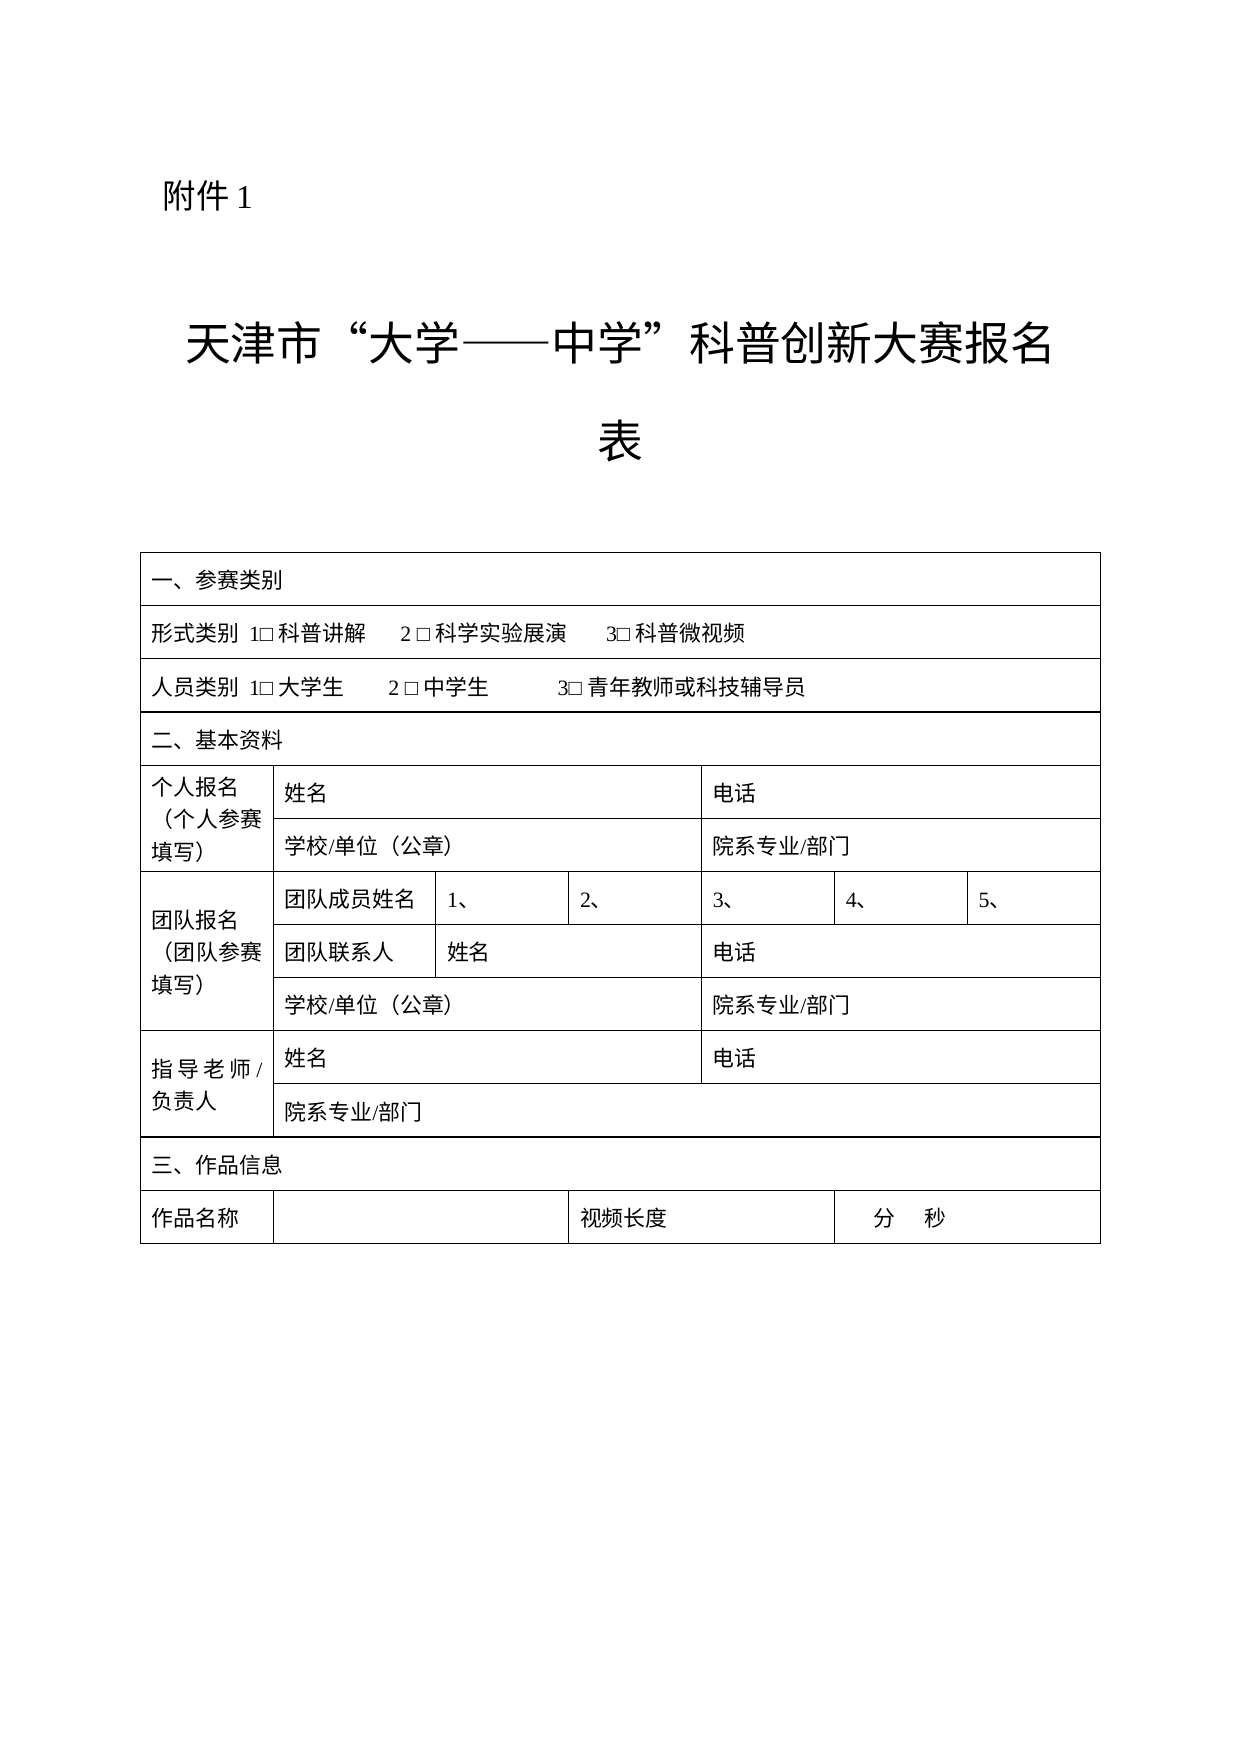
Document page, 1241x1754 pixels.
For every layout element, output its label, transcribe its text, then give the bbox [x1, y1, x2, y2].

text 天津市“大学——中学”科普创新大赛报名表 [162, 292, 1078, 487]
table_cell 5、 [968, 872, 1100, 924]
table_cell 电话 [702, 925, 1100, 977]
table_cell 学校/单位（公章） [274, 819, 701, 871]
table_cell 二、基本资料 [141, 713, 1100, 764]
table_cell 姓名 [274, 766, 701, 818]
table_cell 学校/单位（公章） [274, 978, 701, 1030]
table_cell 电话 [702, 1031, 1100, 1083]
table_cell 团队报名 （团队参赛填写） [141, 872, 273, 1030]
table_cell 姓名 [436, 925, 701, 977]
table_cell 分 秒 [835, 1191, 1100, 1243]
table_cell 2、 [569, 872, 701, 924]
table_cell 姓名 [274, 1031, 701, 1083]
table_cell 3、 [702, 872, 834, 924]
table_cell 院系专业/部门 [274, 1084, 1100, 1136]
table_cell 团队成员姓名 [274, 872, 435, 924]
table_cell 三、作品信息 [141, 1138, 1100, 1189]
table_cell 电话 [702, 766, 1100, 818]
table_cell 作品名称 [141, 1191, 273, 1243]
table_cell 1、 [436, 872, 568, 924]
table_cell 个人报名 （个人参赛填写） [141, 766, 273, 871]
table_cell 指导老师/负责人 [141, 1031, 273, 1136]
table_cell 视频长度 [569, 1191, 834, 1243]
table_cell 院系专业/部门 [702, 819, 1100, 871]
text 附件1 [162, 162, 1078, 227]
table_header 一、参赛类别 [141, 553, 1100, 605]
table_cell 4、 [835, 872, 967, 924]
table_cell 团队联系人 [274, 925, 435, 977]
table_cell 人员类别 1□ 大学生 2 □ 中学生 3□ 青年教师或科技辅导员 [141, 659, 1100, 711]
table_cell 院系专业/部门 [702, 978, 1100, 1030]
table_cell [274, 1191, 568, 1243]
table_cell 形式类别 1□ 科普讲解 2 □ 科学实验展演 3□ 科普微视频 [141, 606, 1100, 658]
